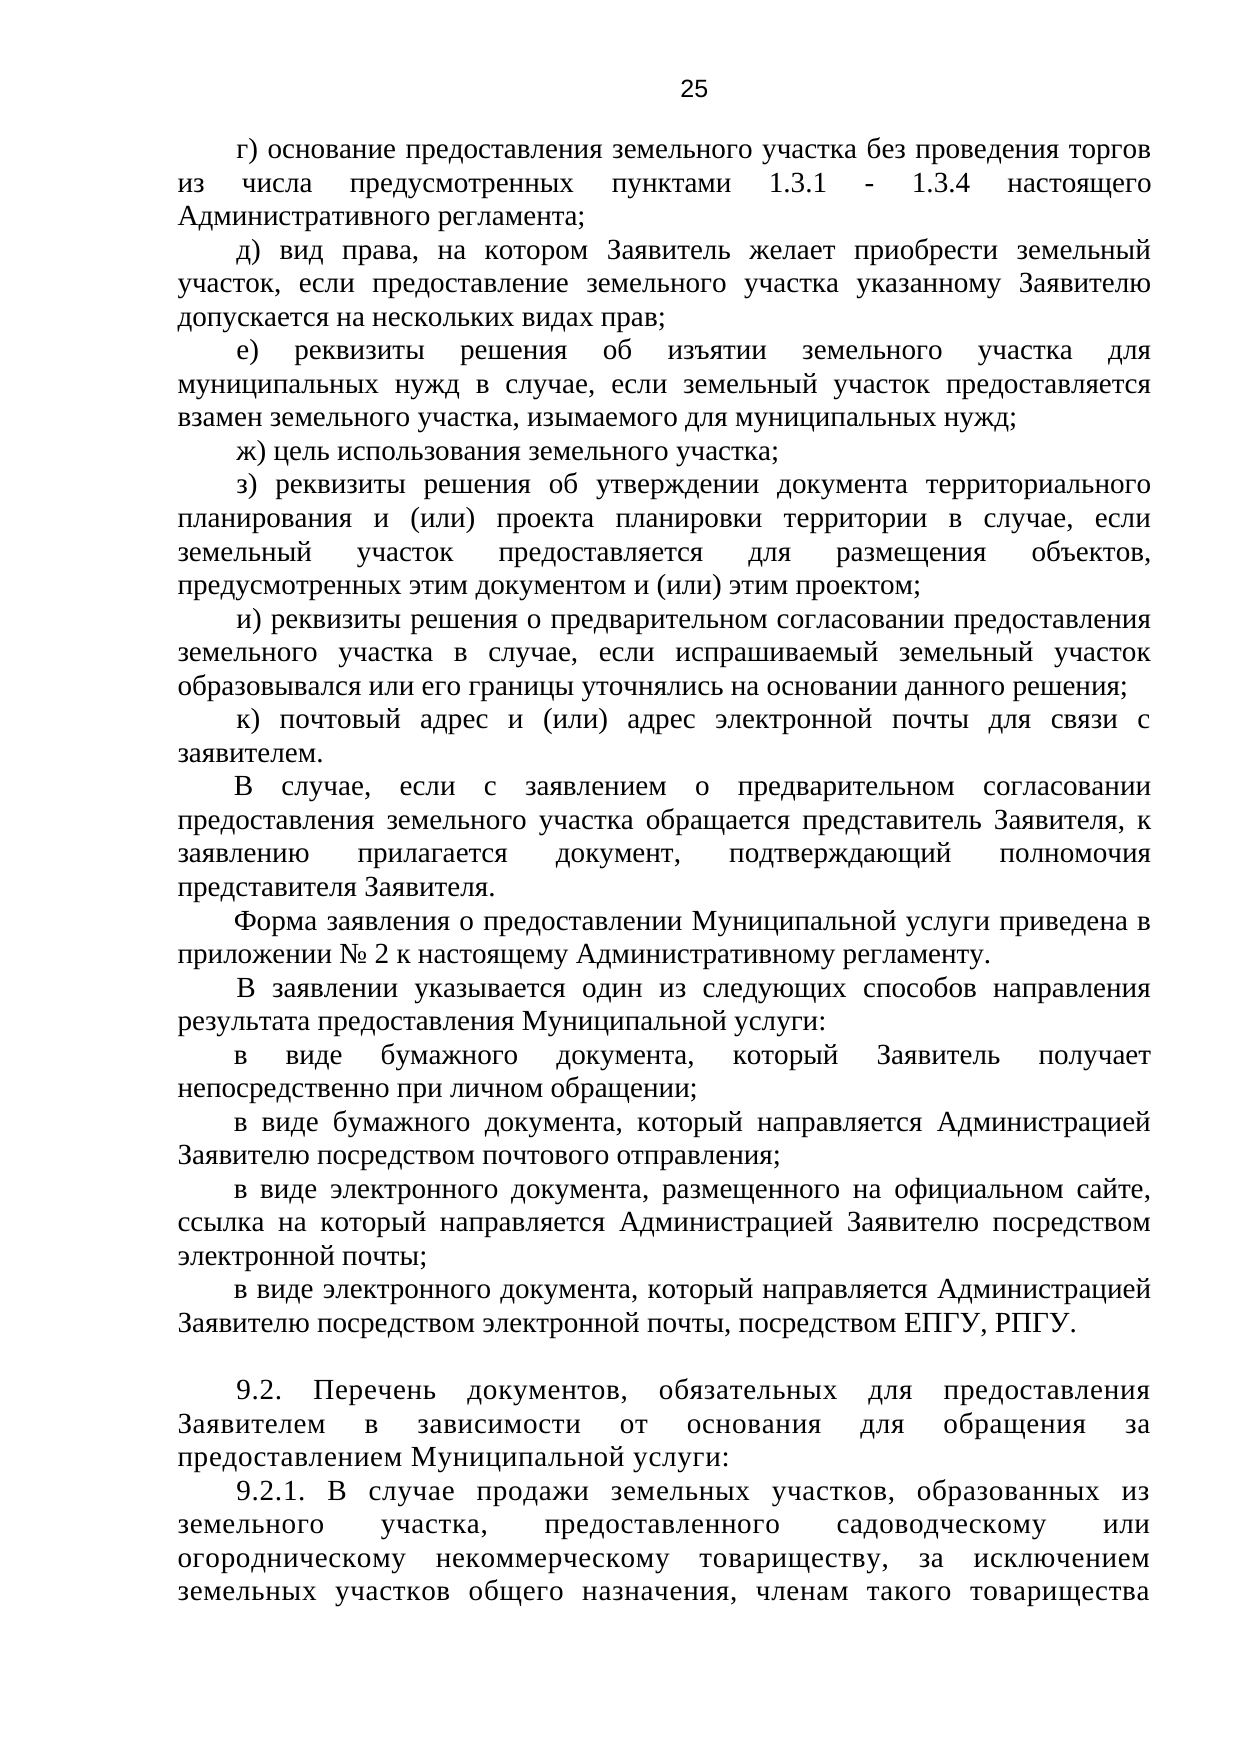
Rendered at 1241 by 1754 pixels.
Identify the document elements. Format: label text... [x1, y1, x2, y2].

text в виде бумажного документа, который Заявитель получает непосредственно при личном обращении; [177, 1037, 1152, 1104]
text в виде бумажного документа, который направляется Администрацией Заявителю посредством почтового отправления; [177, 1104, 1152, 1171]
text к) почтовый адрес и (или) адрес электронной почты для связи с заявителем. [177, 701, 1152, 768]
text г) основание предоставления земельного участка без проведения торгов из числа предусмотренных пунктами 1.3.1 - 1.3.4 настоящего Административного регламента; [177, 131, 1152, 232]
text з) реквизиты решения об утверждении документа территориального планирования и (или) проекта планировки территории в случае, если земельный участок предоставляется для размещения объектов, предусмотренных этим документом и (или) этим проектом; [177, 467, 1152, 601]
text В заявлении указывается один из следующих способов направления результата предоставления Муниципальной услуги: [177, 970, 1152, 1037]
text ж) цель использования земельного участка; [177, 433, 1152, 467]
text 9.2. Перечень документов, обязательных для предоставления Заявителем в зависимости от основания для обращения за предоставлением Муниципальной услуги: [177, 1372, 1152, 1473]
text В случае, если с заявлением о предварительном согласовании предоставления земельного участка обращается представитель Заявителя, к заявлению прилагается документ, подтверждающий полномочия представителя Заявителя. [177, 768, 1152, 903]
text д) вид права, на котором Заявитель желает приобрести земельный участок, если предоставление земельного участка указанному Заявителю допускается на нескольких видах прав; [177, 232, 1152, 332]
text Форма заявления о предоставлении Муниципальной услуги приведена в приложении № 2 к настоящему Административному регламенту. [177, 903, 1152, 970]
text в виде электронного документа, который направляется Администрацией Заявителю посредством электронной почты, посредством ЕПГУ, РПГУ. [177, 1272, 1152, 1339]
text е) реквизиты решения об изъятии земельного участка для муниципальных нужд в случае, если земельный участок предоставляется взамен земельного участка, изымаемого для муниципальных нужд; [177, 332, 1152, 433]
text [177, 1473, 1152, 1607]
text в виде электронного документа, размещенного на официальном сайте, ссылка на который направляется Администрацией Заявителю посредством электронной почты; [177, 1171, 1152, 1272]
text и) реквизиты решения о предварительном согласовании предоставления земельного участка в случае, если испрашиваемый земельный участок образовывался или его границы уточнялись на основании данного решения; [177, 601, 1152, 701]
